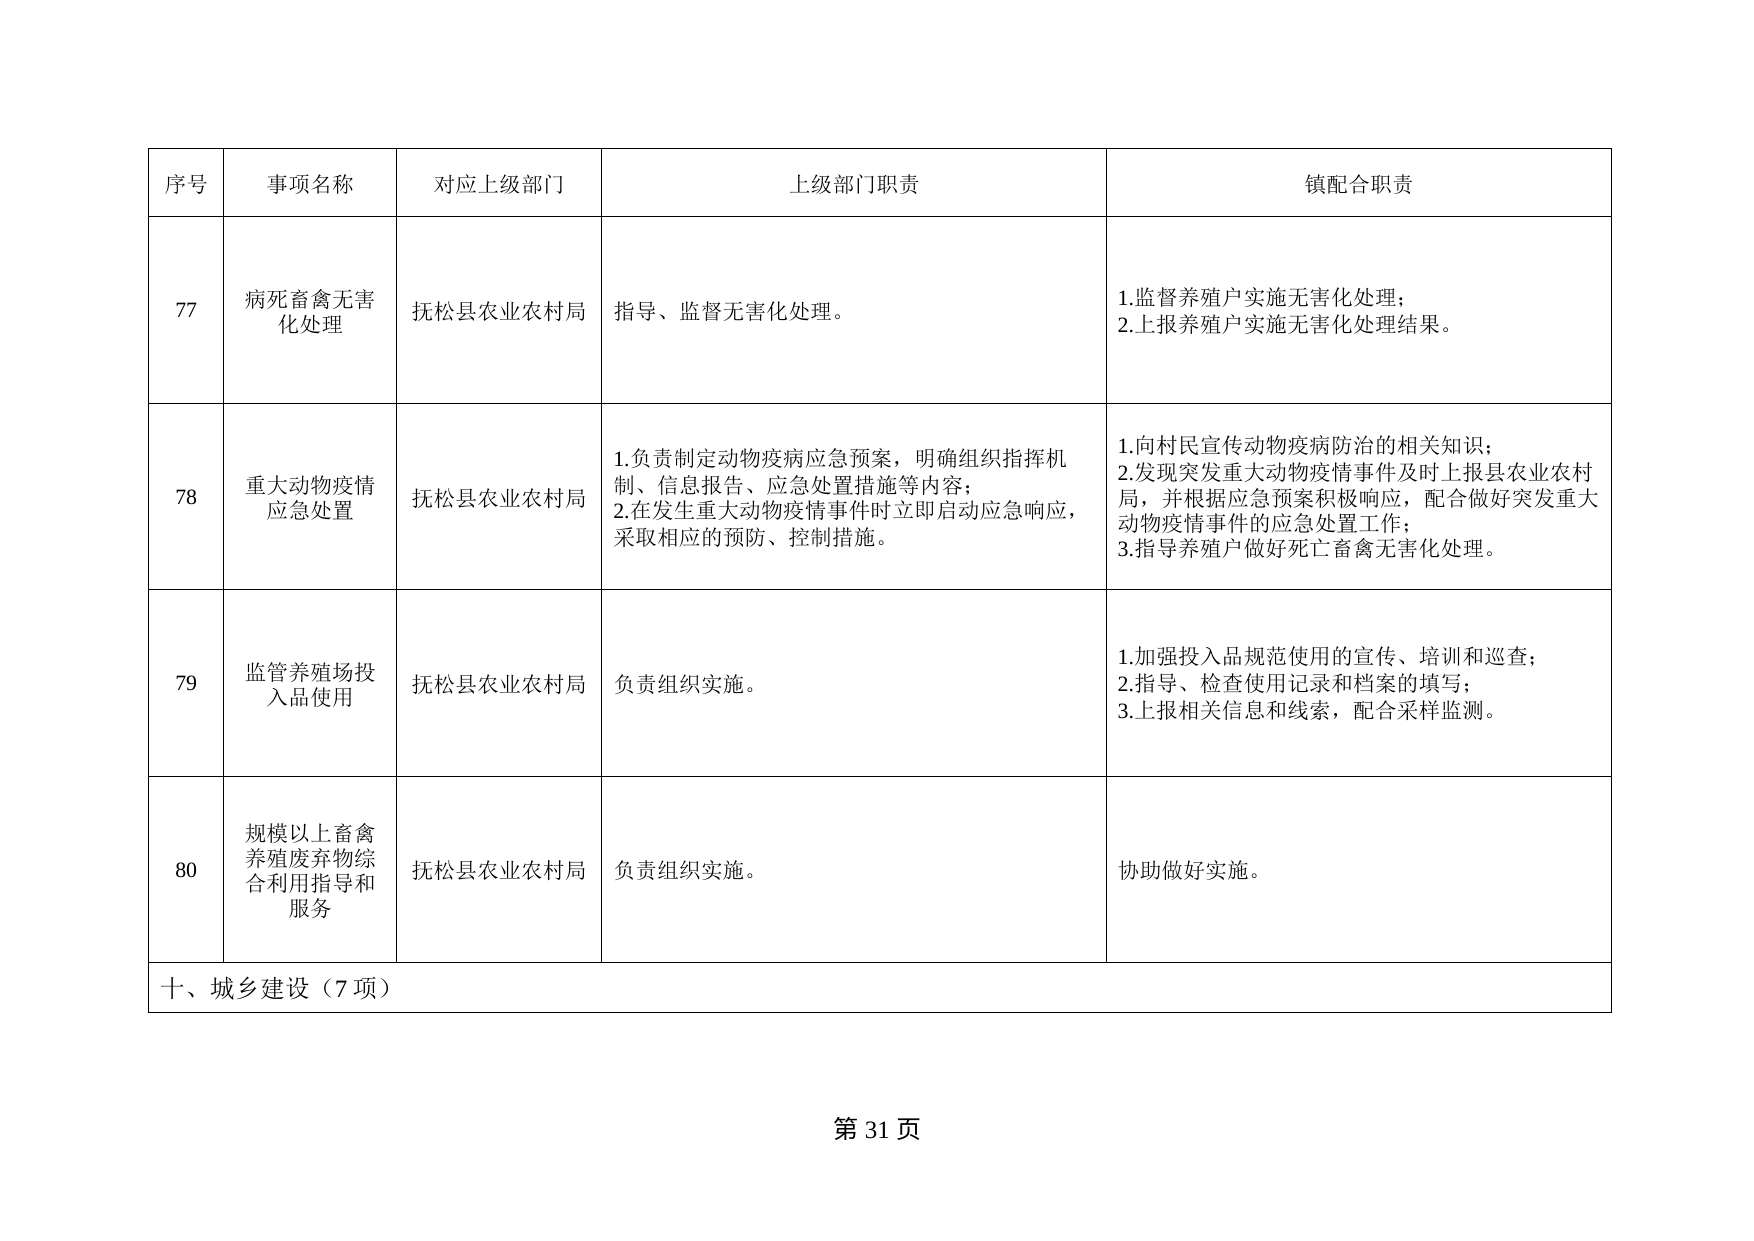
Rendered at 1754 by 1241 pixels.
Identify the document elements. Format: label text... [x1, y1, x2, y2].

table_header 镇配合职责 [1107, 149, 1611, 216]
table_cell 指导、监督无害化处理。 [602, 217, 1106, 403]
table_cell 监管养殖场投入品使用 [224, 590, 396, 776]
table_cell 80 [149, 777, 223, 962]
table_cell 负责组织实施。 [602, 777, 1106, 962]
table_cell 负责组织实施。 [602, 590, 1106, 776]
table_header 序号 [149, 149, 223, 216]
table_cell 重大动物疫情应急处置 [224, 404, 396, 589]
table_cell 1.负责制定动物疫病应急预案，明确组织指挥机制、信息报告、应急处置措施等内容； 2.在发生重大动物疫情事件时立即启动应急响应，采取相应的预防、控制措施。 [602, 404, 1106, 589]
table_cell 十、城乡建设（7项） [149, 963, 1611, 1012]
table_cell 抚松县农业农村局 [397, 590, 601, 776]
table_cell 1.加强投入品规范使用的宣传、培训和巡查； 2.指导、检查使用记录和档案的填写； 3.上报相关信息和线索，配合采样监测。 [1107, 590, 1611, 776]
table_cell 规模以上畜禽养殖废弃物综合利用指导和服务 [224, 777, 396, 962]
table_cell 1.监督养殖户实施无害化处理； 2.上报养殖户实施无害化处理结果。 [1107, 217, 1611, 403]
table_header 对应上级部门 [397, 149, 601, 216]
table_cell 79 [149, 590, 223, 776]
table_cell 抚松县农业农村局 [397, 777, 601, 962]
table_cell 协助做好实施。 [1107, 777, 1611, 962]
table_cell 病死畜禽无害化处理 [224, 217, 396, 403]
table_cell 78 [149, 404, 223, 589]
table_header 上级部门职责 [602, 149, 1106, 216]
table_cell 抚松县农业农村局 [397, 217, 601, 403]
table_cell 77 [149, 217, 223, 403]
table_cell 1.向村民宣传动物疫病防治的相关知识； 2.发现突发重大动物疫情事件及时上报县农业农村局，并根据应急预案积极响应，配合做好突发重大动物疫情事件的应急处置工作； 3.指导养殖户做好死亡畜禽无害化处理。 [1107, 404, 1611, 589]
table_cell 抚松县农业农村局 [397, 404, 601, 589]
table_header 事项名称 [224, 149, 396, 216]
